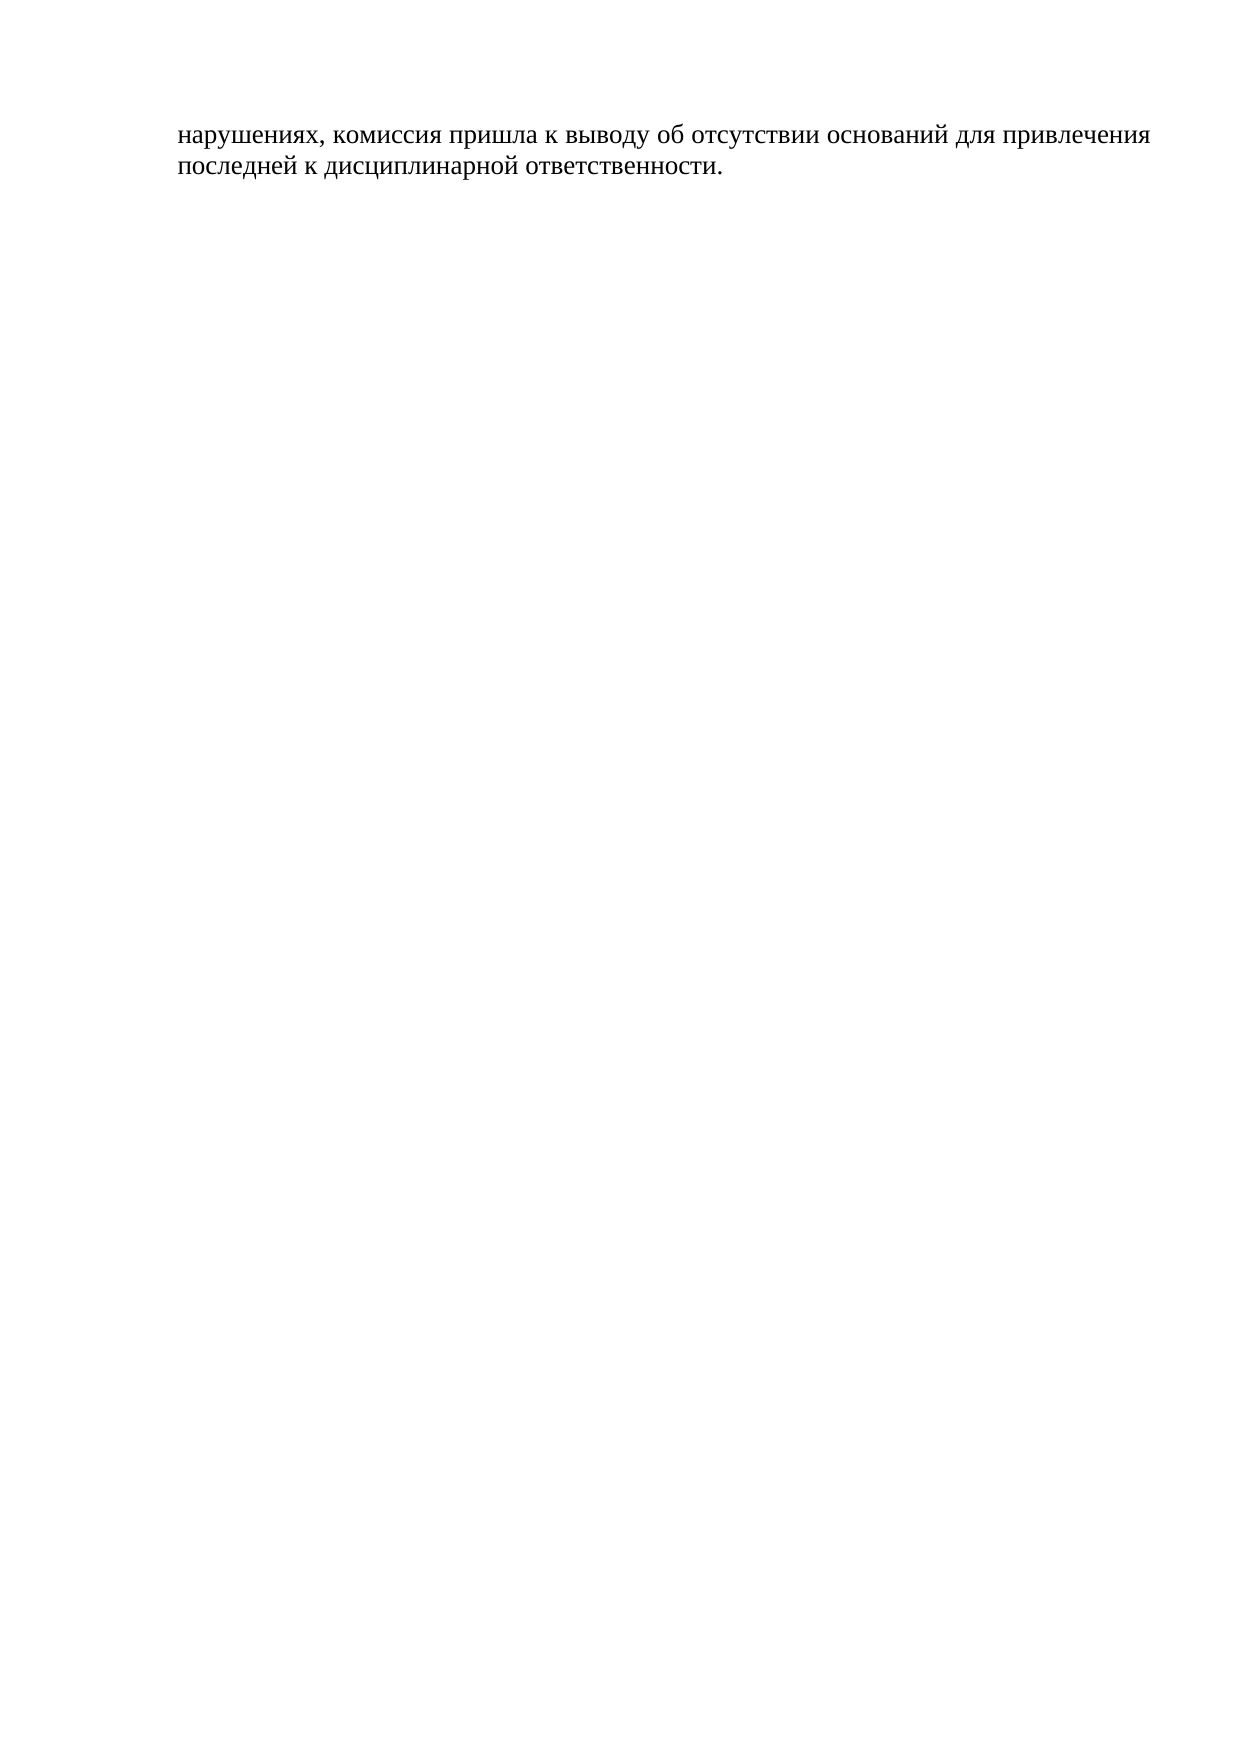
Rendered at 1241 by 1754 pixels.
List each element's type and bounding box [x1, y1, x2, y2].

text [177, 118, 1152, 180]
